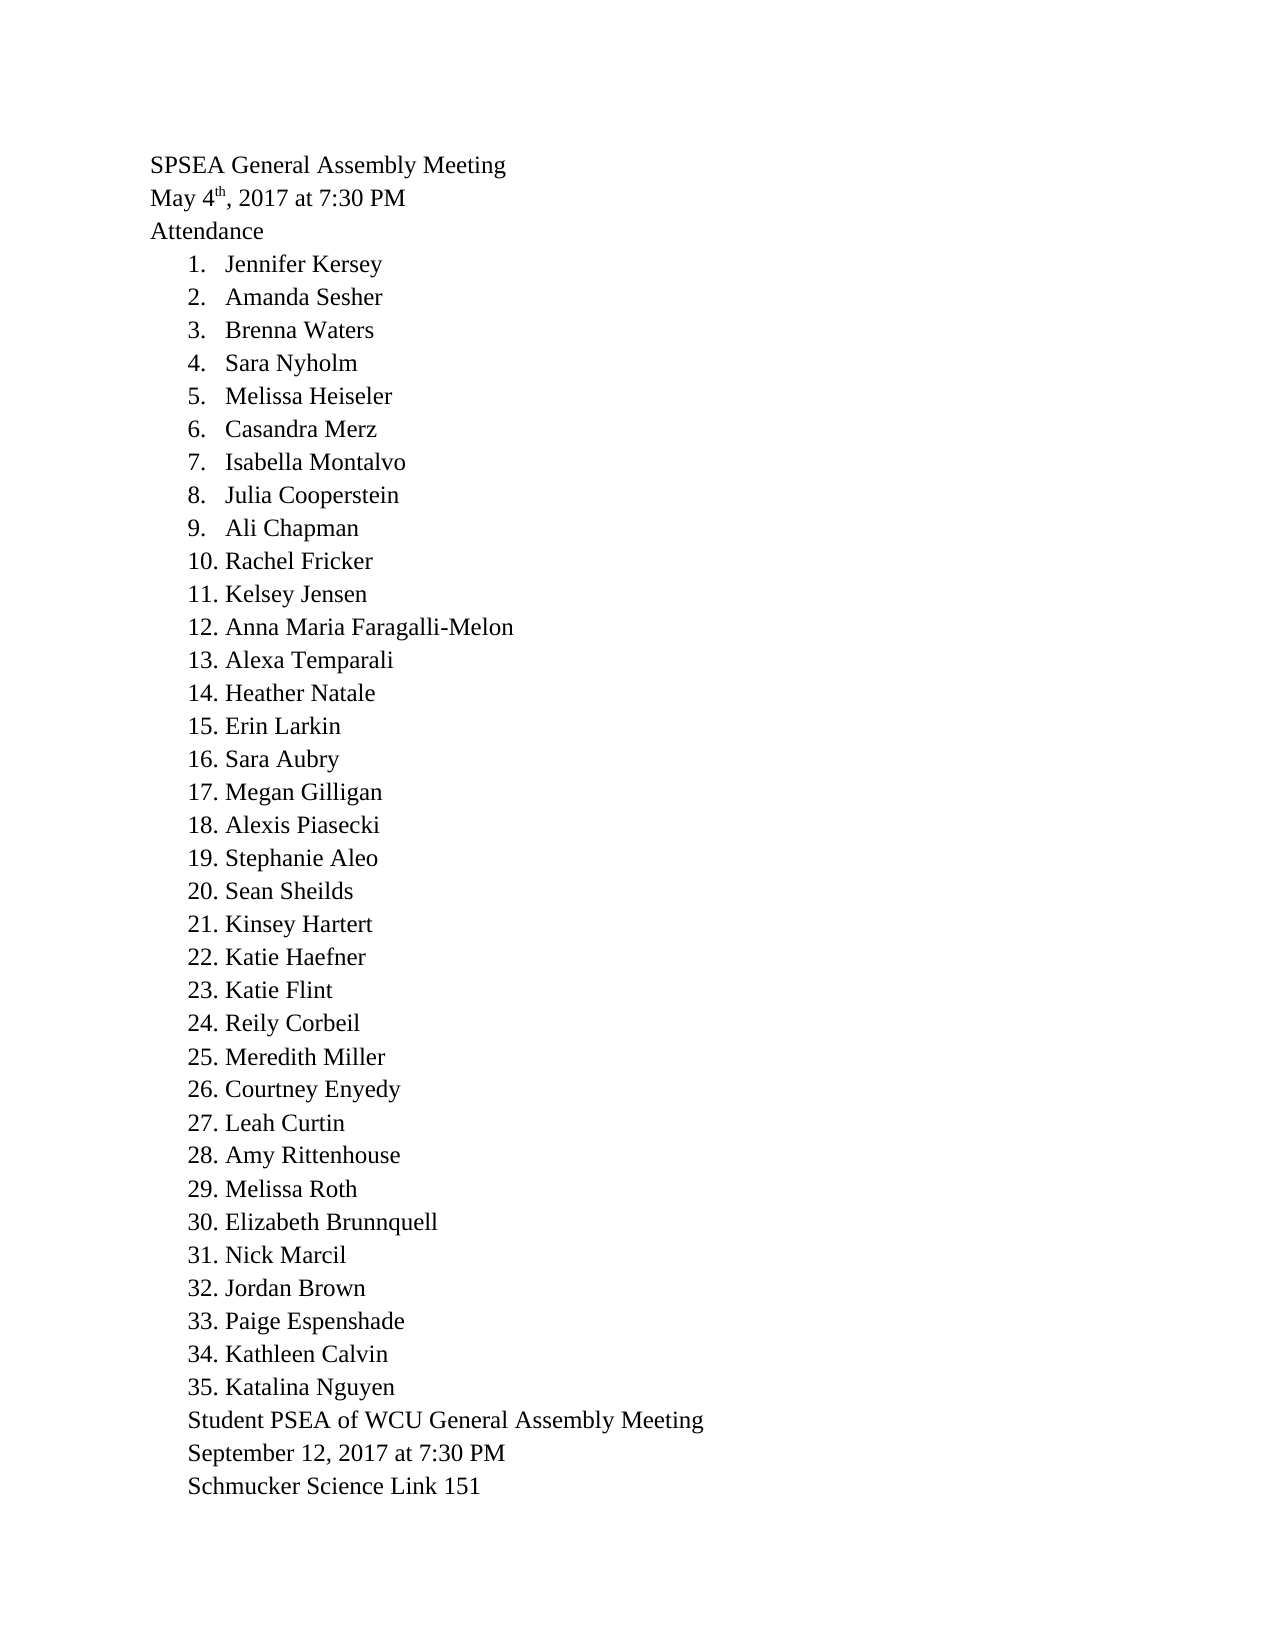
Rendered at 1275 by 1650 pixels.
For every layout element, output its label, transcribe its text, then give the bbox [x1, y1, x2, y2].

list Nick Marcil [187, 1240, 1125, 1268]
list Rachel Fricker [187, 546, 1125, 575]
list Alexis Piasecki [187, 810, 1125, 839]
list Melissa Roth [187, 1174, 1125, 1202]
text SPSEA General Assembly Meeting [150, 150, 1125, 179]
list Sara Nyholm [187, 348, 1125, 377]
list Kinsey Hartert [187, 909, 1125, 938]
list Julia Cooperstein [187, 480, 1125, 509]
list Courtney Enyedy [187, 1074, 1125, 1103]
list Anna Maria Faragalli-Melon [187, 612, 1125, 641]
list Amanda Sesher [187, 282, 1125, 311]
list Brenna Waters [187, 315, 1125, 344]
list Alexa Temparali [187, 645, 1125, 674]
list Reily Corbeil [187, 1008, 1125, 1037]
list Katie Haefner [187, 942, 1125, 971]
list Amy Rittenhouse [187, 1141, 1125, 1169]
list Stephanie Aleo [187, 843, 1125, 872]
list Heather Natale [187, 678, 1125, 707]
list Casandra Merz [187, 414, 1125, 443]
text May 4th, 2017 at 7:30 PM [150, 183, 1125, 212]
list Leah Curtin [187, 1108, 1125, 1136]
list Isabella Montalvo [187, 447, 1125, 476]
list Sara Aubry [187, 744, 1125, 773]
list Katie Flint [187, 976, 1125, 1004]
list Melissa Heiseler [187, 381, 1125, 410]
text Student PSEA of WCU General Assembly Meeting [187, 1405, 1125, 1433]
list Jennifer Kersey [187, 249, 1125, 278]
list Kathleen Calvin [187, 1339, 1125, 1367]
list Elizabeth Brunnquell [187, 1207, 1125, 1235]
list Meredith Miller [187, 1042, 1125, 1070]
list Sean Sheilds [187, 876, 1125, 905]
list Megan Gilligan [187, 777, 1125, 806]
list Ali Chapman [187, 513, 1125, 542]
text September 12, 2017 at 7:30 PM [187, 1438, 1125, 1467]
list Paige Espenshade [187, 1306, 1125, 1334]
text Schmucker Science Link 151 [187, 1471, 1125, 1499]
text Attendance [150, 216, 1125, 245]
list Katalina Nguyen [187, 1372, 1125, 1401]
list Jordan Brown [187, 1273, 1125, 1301]
list Erin Larkin [187, 711, 1125, 740]
list Kelsey Jensen [187, 579, 1125, 608]
